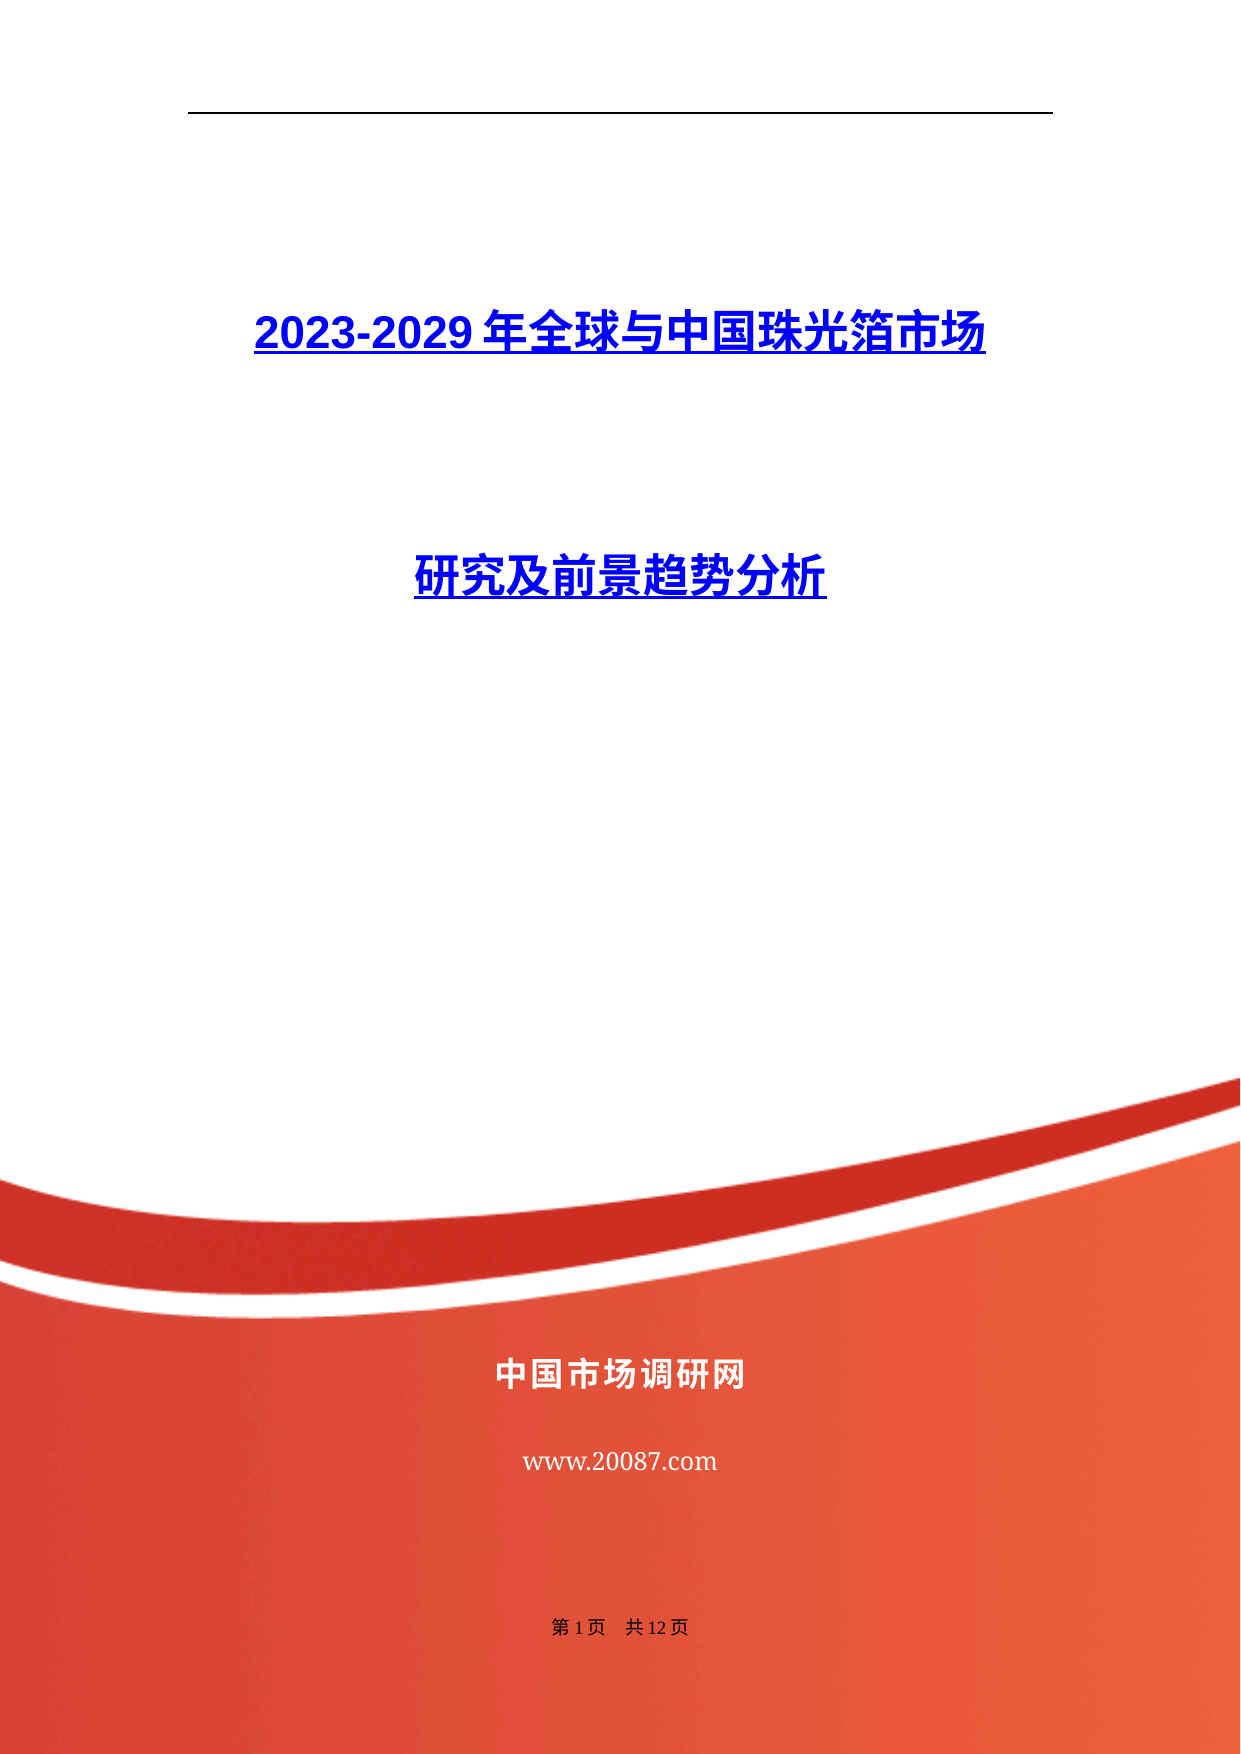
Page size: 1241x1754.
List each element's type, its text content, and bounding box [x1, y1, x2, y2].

table_header 2023-2029年全球与中国珠光箔市场研究及前景趋势分析 [188, 207, 1053, 773]
picture [0, 1006, 1241, 1754]
text www.20087.com [187, 1428, 1053, 1493]
subtitle 中国市场调研网 [187, 1339, 1053, 1404]
